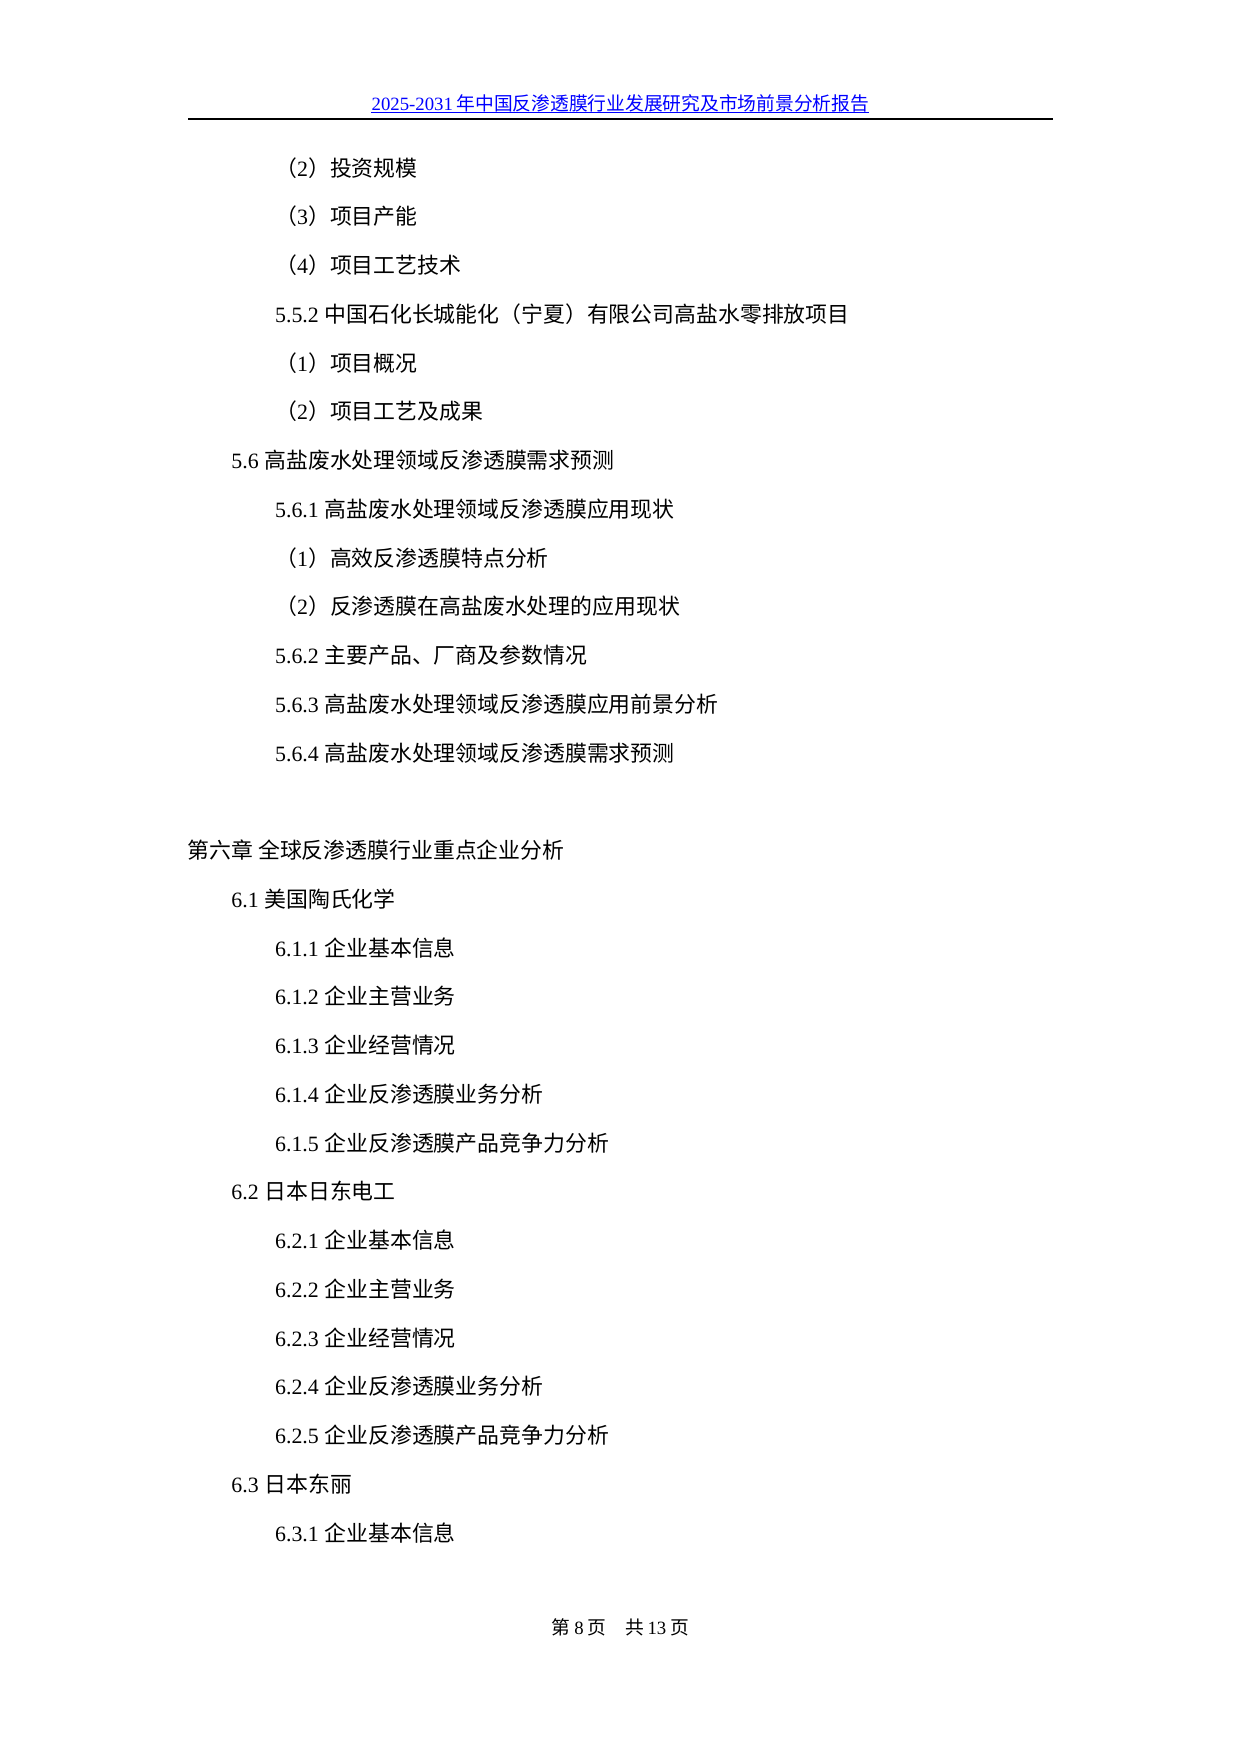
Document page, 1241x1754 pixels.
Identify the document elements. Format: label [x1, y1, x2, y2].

text [187, 150, 1053, 1548]
